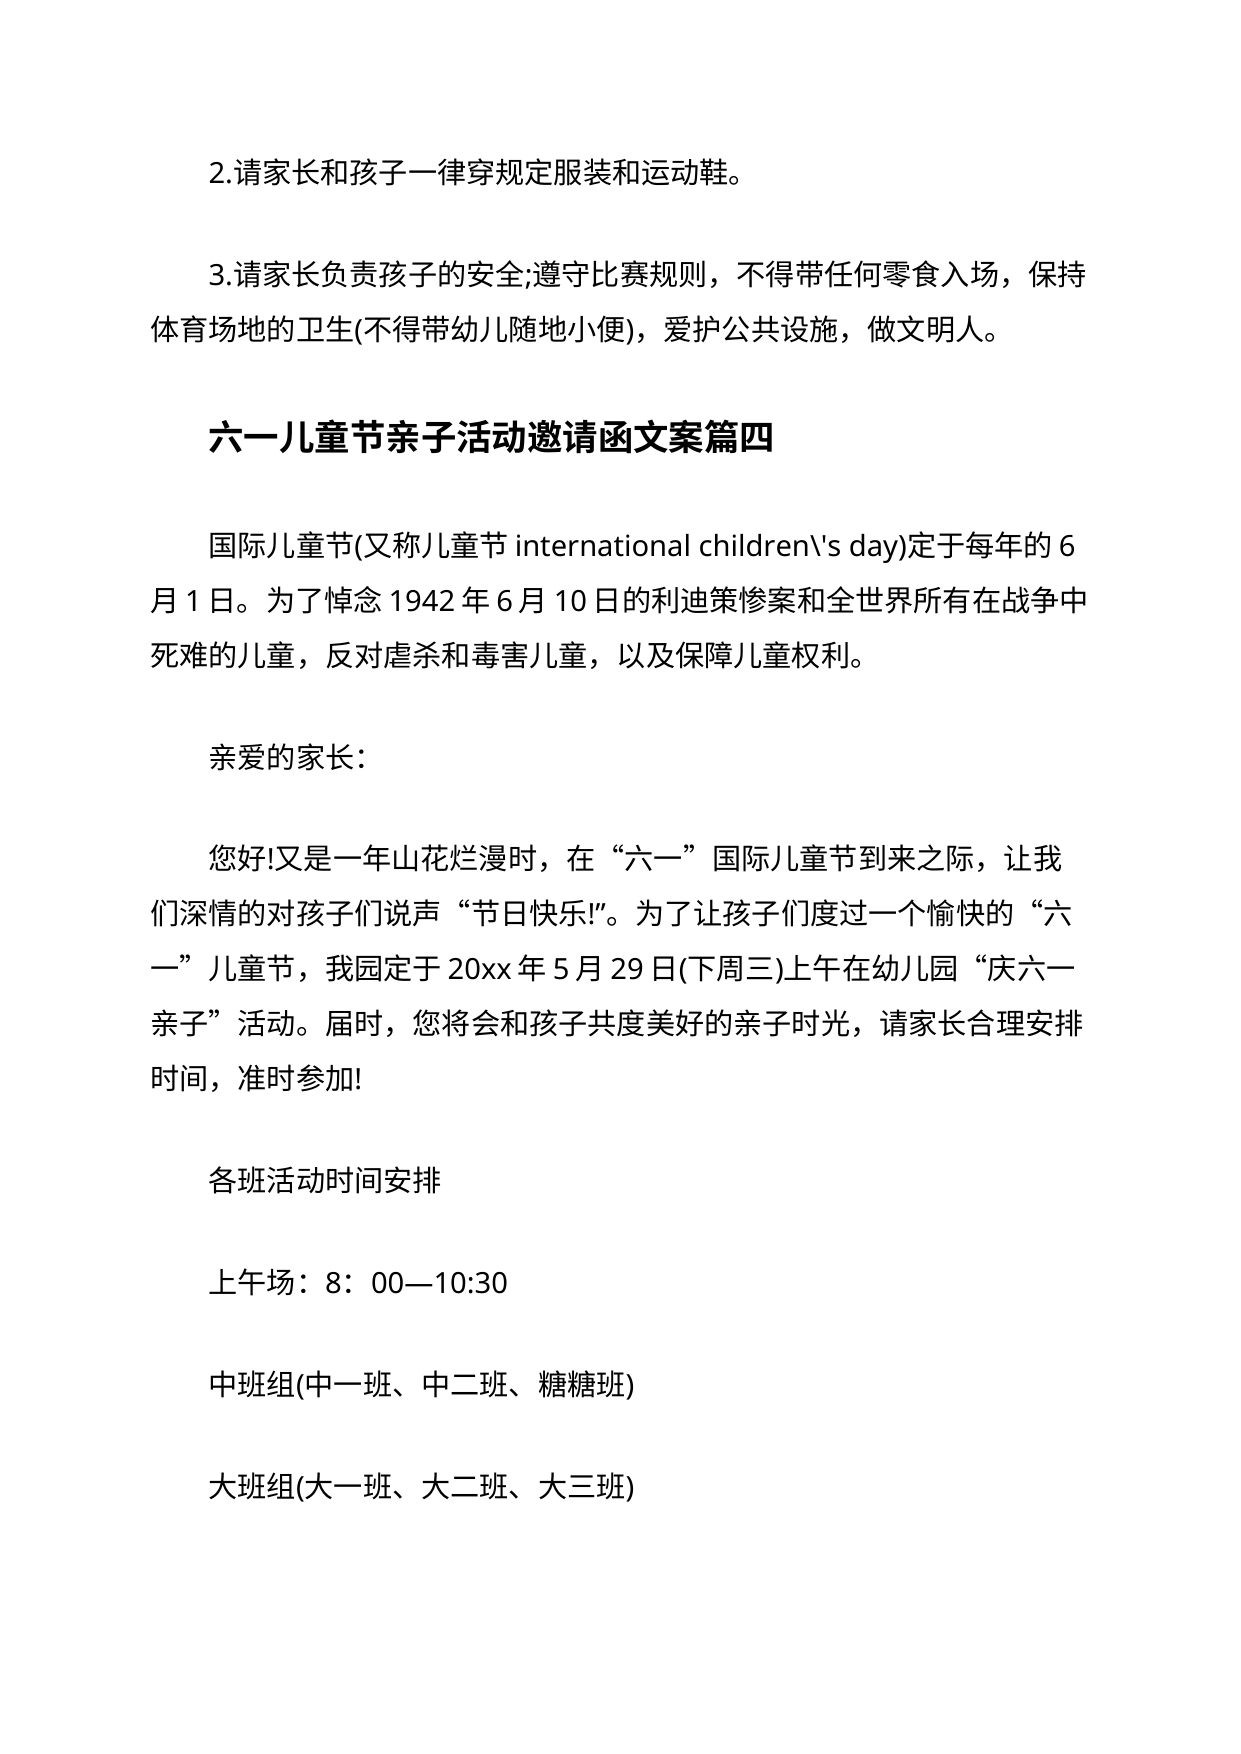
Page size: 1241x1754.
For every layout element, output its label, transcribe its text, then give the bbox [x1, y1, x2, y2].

text 您好!又是一年山花烂漫时，在“六一”国际儿童节到来之际，让我们深情的对孩子们说声“节日快乐!”。为了让孩子们度过一个愉快的“六一”儿童节，我园定于20xx年5月29日(下周三)上午在幼儿园“庆六一亲子”活动。届时，您将会和孩子共度美好的亲子时光，请家长合理安排时间，准时参加! [150, 836, 1090, 1098]
text 中班组(中一班、中二班、糖糖班) [150, 1362, 1090, 1404]
text 大班组(大一班、大二班、大三班) [150, 1463, 1090, 1506]
text 亲爱的家长： [150, 734, 1090, 776]
text 六一儿童节亲子活动邀请函文案篇四 [150, 409, 1090, 460]
text 各班活动时间安排 [150, 1158, 1090, 1200]
text 国际儿童节(又称儿童节international children\'s day)定于每年的6月1日。为了悼念1942年6月10日的利迪策惨案和全世界所有在战争中死难的儿童，反对虐杀和毒害儿童，以及保障儿童权利。 [150, 522, 1090, 675]
text 3.请家长负责孩子的安全;遵守比赛规则，不得带任何零食入场，保持体育场地的卫生(不得带幼儿随地小便)，爱护公共设施，做文明人。 [150, 252, 1090, 349]
text 上午场：8：00—10:30 [150, 1259, 1090, 1302]
text 2.请家长和孩子一律穿规定服装和运动鞋。 [150, 150, 1090, 192]
